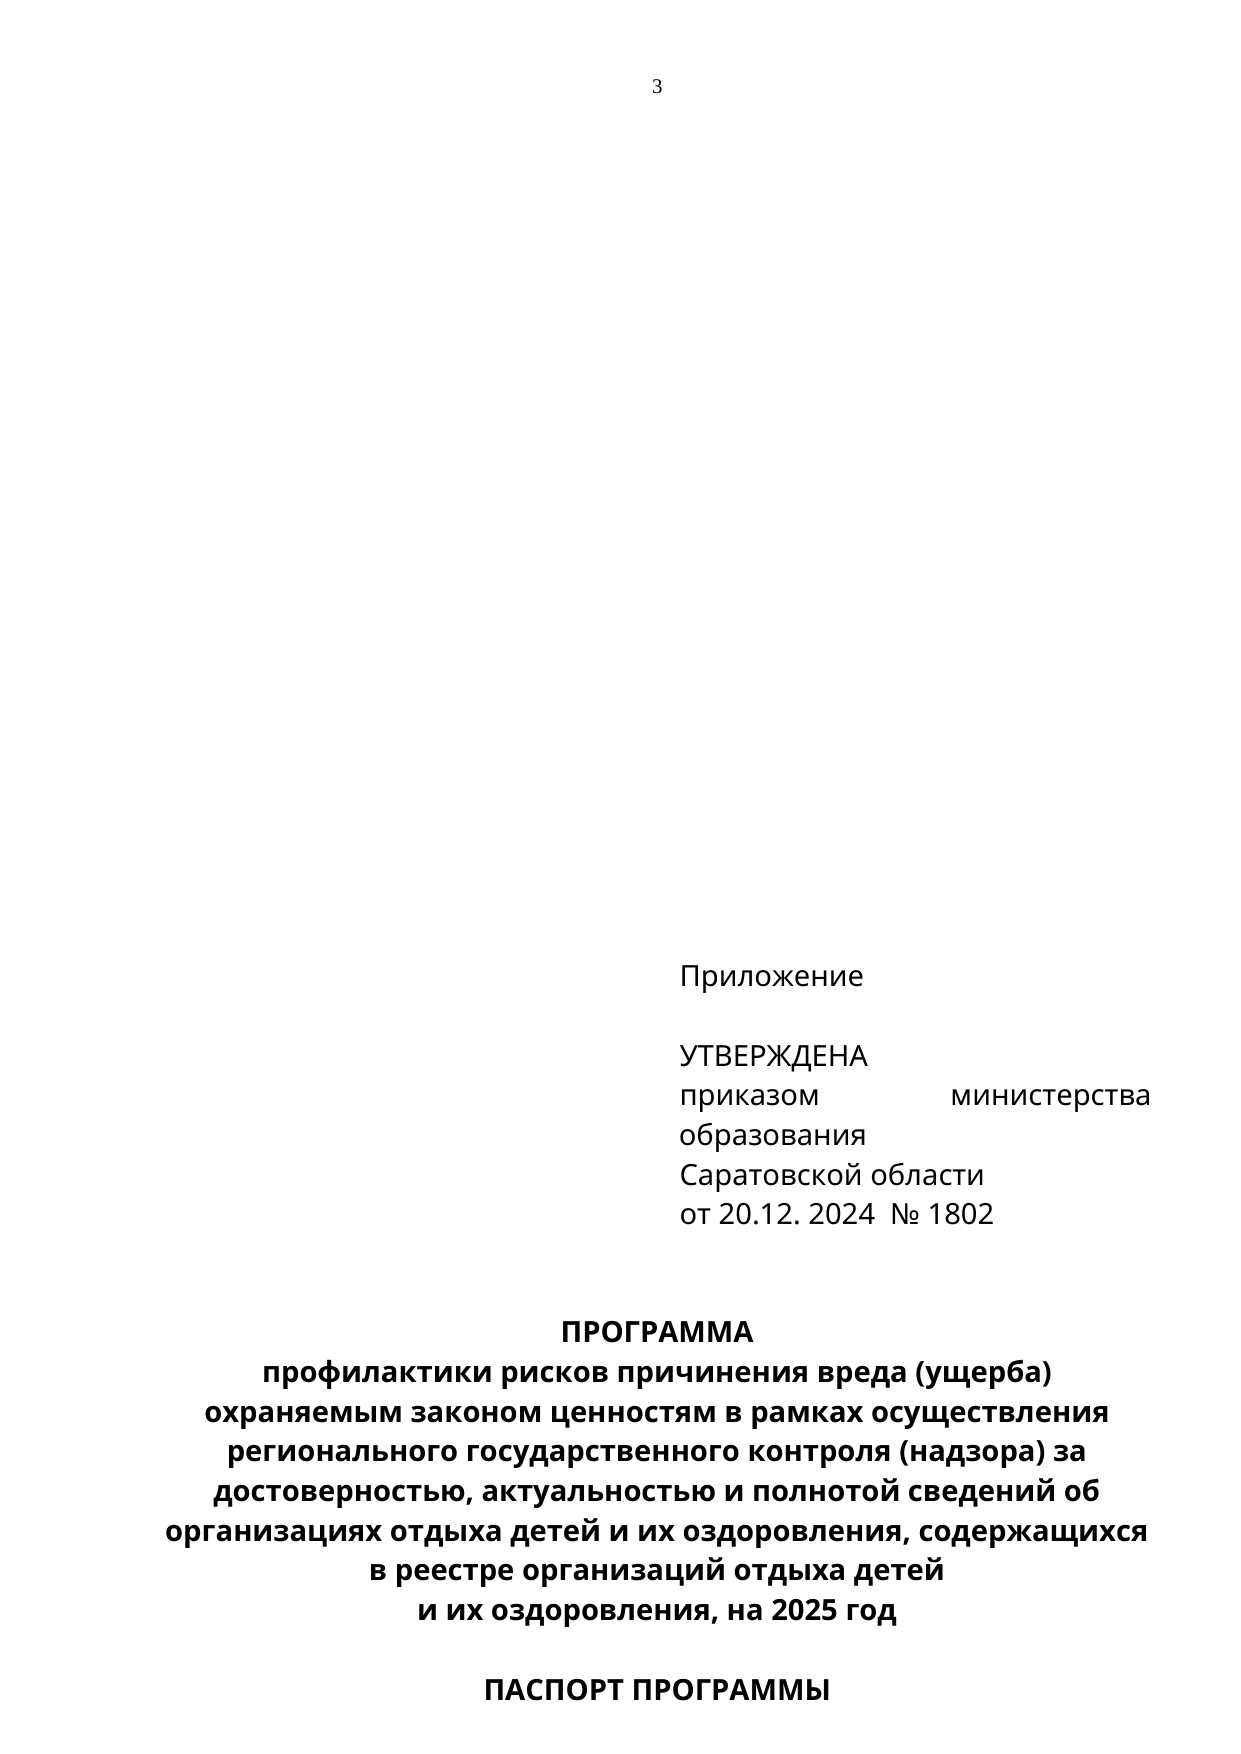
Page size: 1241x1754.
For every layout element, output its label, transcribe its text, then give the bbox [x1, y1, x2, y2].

text ПРОГРАММА [162, 1312, 1152, 1351]
text Приложение [679, 955, 1152, 995]
text профилактики рисков причинения вреда (ущерба) охраняемым законом ценностям в рамках осуществления регионального государственного контроля (надзора) за достоверностью, актуальностью и полнотой сведений об организациях отдыха детей и их оздоровления, содержащихся в реестре организаций отдыха детей [162, 1351, 1152, 1589]
text УТВЕРЖДЕНА [679, 1035, 1152, 1074]
text ПАСПОРТ ПРОГРАММЫ [162, 1669, 1152, 1708]
text от 20.12. 2024 № 1802 [679, 1193, 1152, 1233]
text и их оздоровления, на 2025 год [162, 1589, 1152, 1629]
text приказом министерства образования [679, 1074, 1152, 1154]
text Саратовской области [679, 1154, 1152, 1193]
